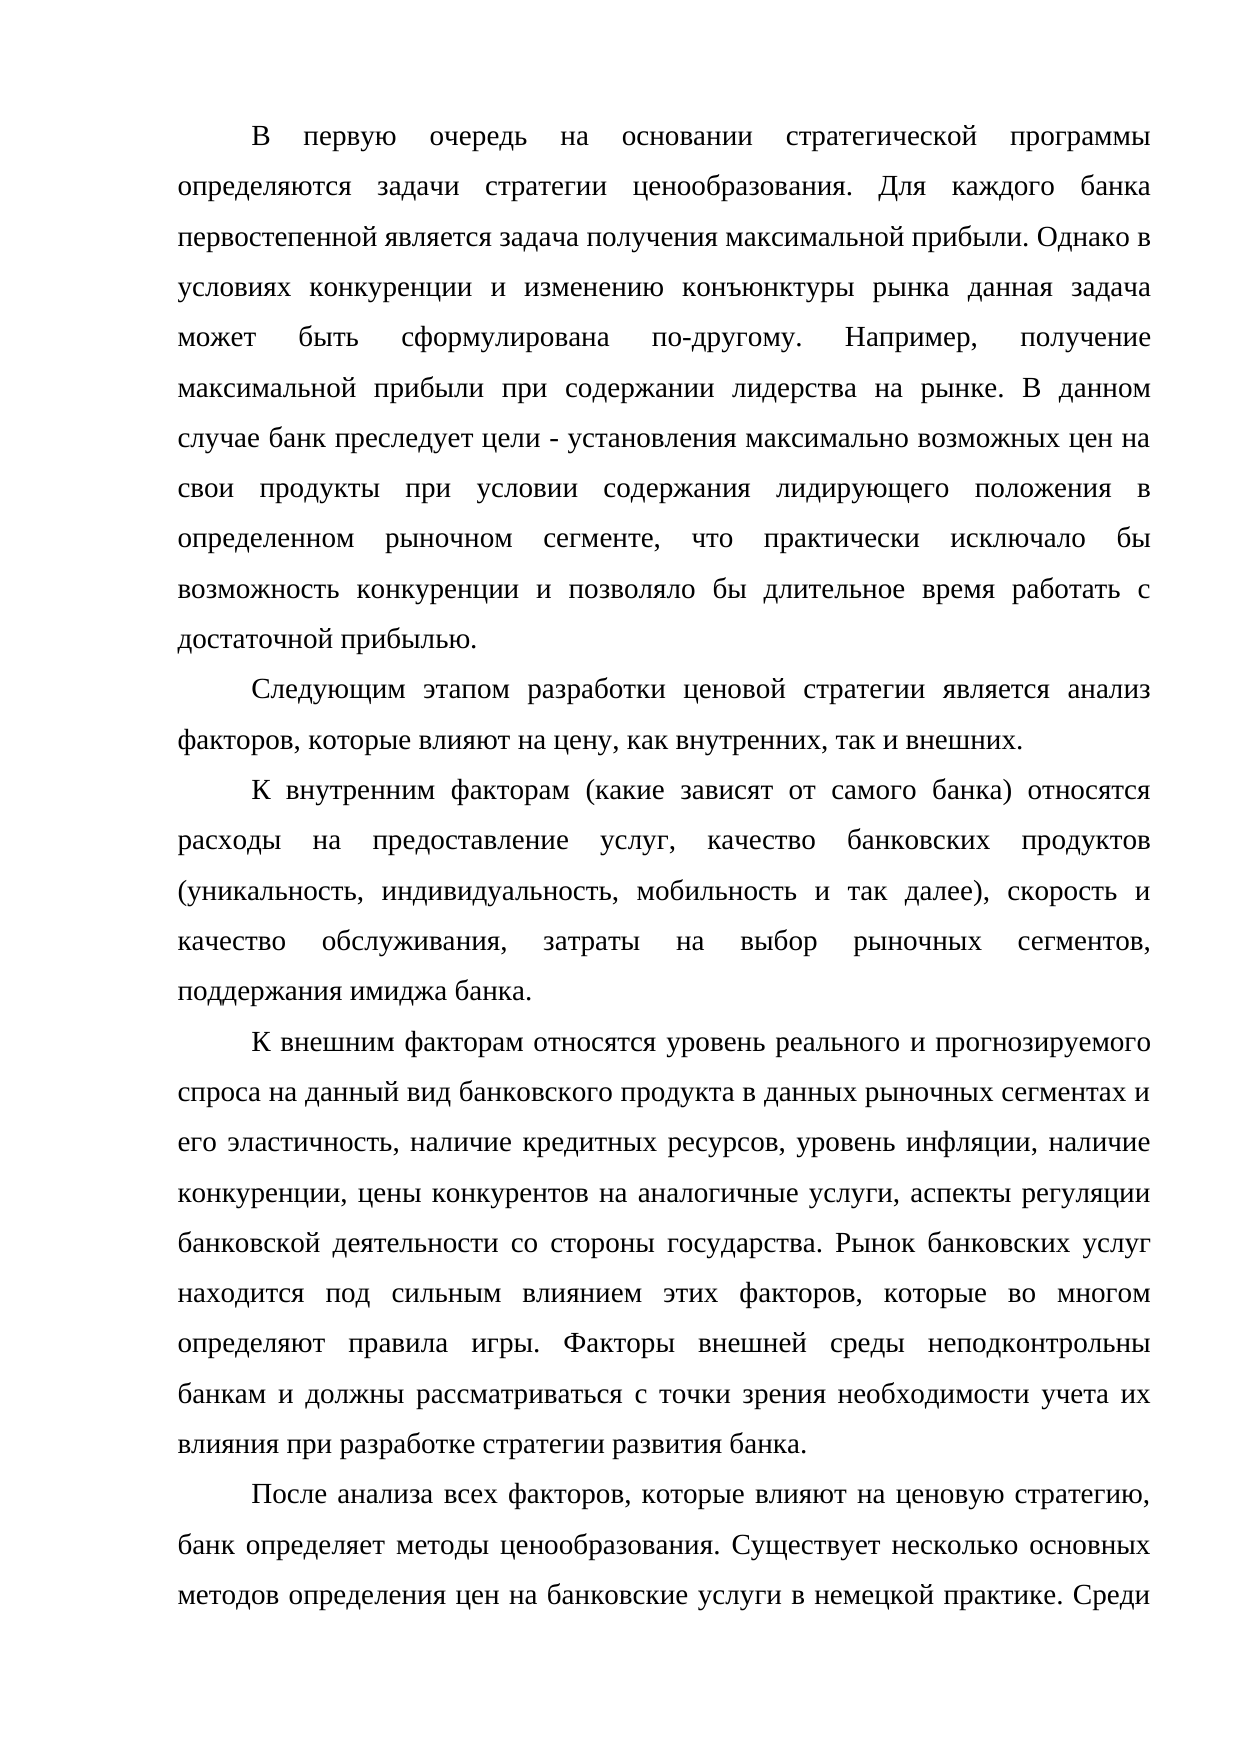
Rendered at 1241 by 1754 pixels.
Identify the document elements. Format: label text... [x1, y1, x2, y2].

text К внешним факторам относятся уровень реального и прогнозируемого спроса на данный вид банковского продукта в данных рыночных сегментах и его эластичность, наличие кредитных ресурсов, уровень инфляции, наличие конкуренции, цены конкурентов на аналогичные услуги, аспекты регуляции банковской деятельности со стороны государства. Рынок банковских услуг находится под сильным влиянием этих факторов, которые во многом определяют правила игры. Факторы внешней среды неподконтрольны банкам и должны рассматриваться с точки зрения необходимости учета их влияния при разработке стратегии развития банка. [177, 1024, 1152, 1460]
text Следующим этапом разработки ценовой стратегии является анализ факторов, которые влияют на цену, как внутренних, так и внешних. [177, 672, 1152, 755]
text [177, 1477, 1152, 1611]
text К внутренним факторам (какие зависят от самого банка) относятся расходы на предоставление услуг, качество банковских продуктов (уникальность, индивидуальность, мобильность и так далее), скорость и качество обслуживания, затраты на выбор рыночных сегментов, поддержания имиджа банка. [177, 772, 1152, 1007]
text В первую очередь на основании стратегической программы определяются задачи стратегии ценообразования. Для каждого банка первостепенной является задача получения максимальной прибыли. Однако в условиях конкуренции и изменению конъюнктуры рынка данная задача может быть сформулирована по-другому. Например, получение максимальной прибыли при содержании лидерства на рынке. В данном случае банк преследует цели - установления максимально возможных цен на свои продукты при условии содержания лидирующего положения в определенном рыночном сегменте, что практически исключало бы возможность конкуренции и позволяло бы длительное время работать с достаточной прибылью. [177, 118, 1152, 655]
